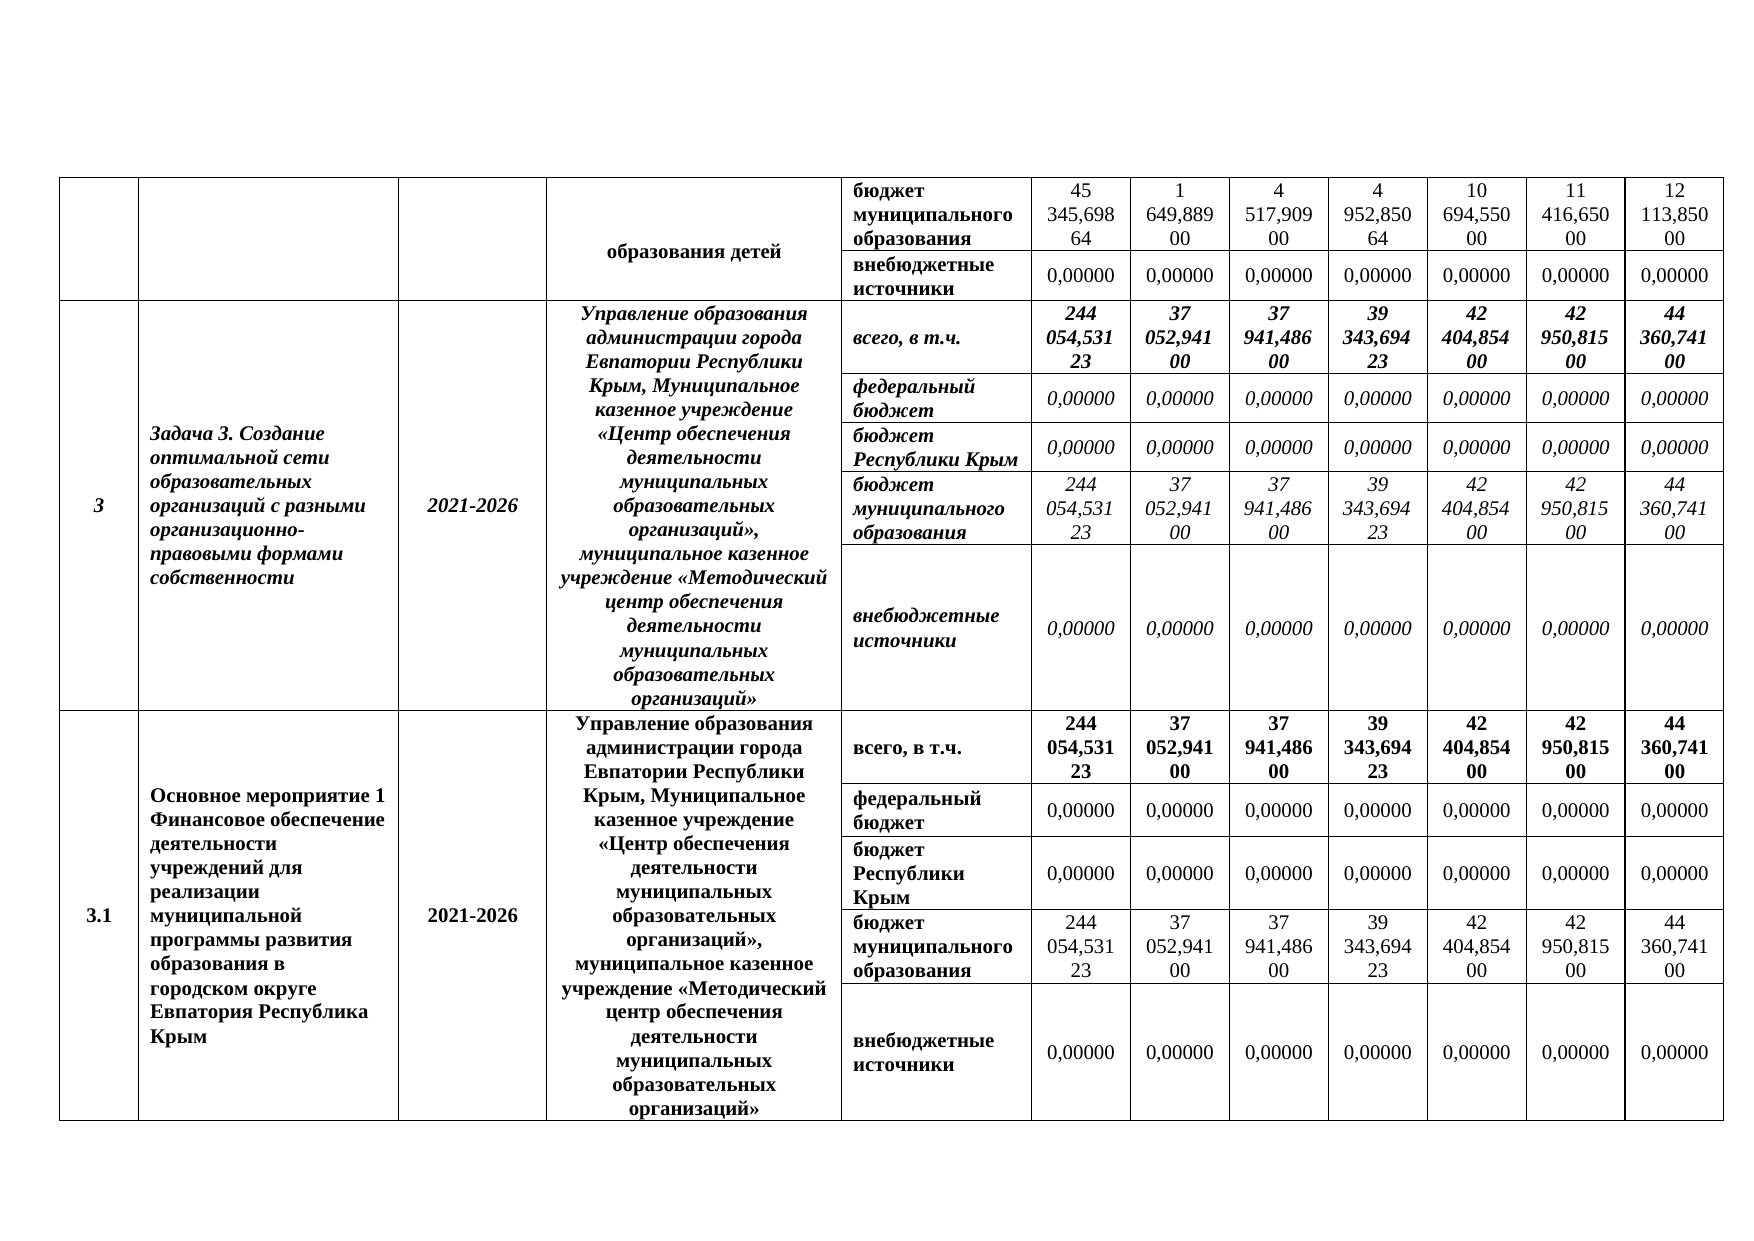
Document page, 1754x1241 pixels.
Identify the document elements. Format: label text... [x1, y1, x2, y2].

table_cell 37 052,94100 [1131, 910, 1229, 982]
table_cell 42 404,85400 [1428, 472, 1526, 544]
table_cell 3.1 [60, 711, 138, 1120]
table_cell всего, в т.ч. [842, 711, 1031, 783]
table_cell 11 416,65000 [1527, 178, 1624, 250]
table_cell 0,00000 [1527, 423, 1624, 471]
table_cell 0,00000 [1626, 251, 1723, 299]
table_cell 0,00000 [1626, 837, 1723, 909]
table_cell 44 360,74100 [1626, 472, 1723, 544]
table_cell 0,00000 [1428, 545, 1526, 710]
table_cell 42 404,85400 [1428, 910, 1526, 982]
table_cell бюджет муниципального образования [842, 178, 1031, 250]
table_cell 42 950,81500 [1527, 910, 1624, 982]
table_cell 244 054,53123 [1032, 472, 1130, 544]
table_cell 0,00000 [1032, 784, 1130, 836]
table_cell 44 360,74100 [1626, 301, 1723, 373]
table_cell 37 941,48600 [1230, 472, 1328, 544]
table_cell 42 950,81500 [1527, 301, 1624, 373]
table_cell 0,00000 [1131, 837, 1229, 909]
table_cell Основное мероприятие 1 Финансовое обеспечение деятельности учреждений для реализации муниципальной программы развития образования в городском округе Евпатория Республика Крым [139, 711, 398, 1120]
table_cell 0,00000 [1032, 374, 1130, 422]
table_cell 0,00000 [1527, 545, 1624, 710]
table_cell 0,00000 [1230, 374, 1328, 422]
table_cell 3 [60, 301, 138, 710]
table_cell 0,00000 [1230, 251, 1328, 299]
table_cell внебюджетные источники [842, 984, 1031, 1120]
table_cell 0,00000 [1329, 984, 1427, 1120]
table_cell внебюджетные источники [842, 251, 1031, 299]
table_cell 4 952,85064 [1329, 178, 1427, 250]
table_cell 0,00000 [1428, 374, 1526, 422]
table_cell 37 052,94100 [1131, 301, 1229, 373]
table_cell 0,00000 [1626, 545, 1723, 710]
table_cell 0,00000 [1131, 984, 1229, 1120]
table_cell Задача 3. Создание оптимальной сети образовательных организаций с разными организационно-правовыми формами собственности [139, 301, 398, 710]
table_cell 0,00000 [1131, 374, 1229, 422]
table_cell 0,00000 [1329, 545, 1427, 710]
table_cell 0,00000 [1527, 251, 1624, 299]
table_cell 0,00000 [1131, 251, 1229, 299]
table_cell федеральный бюджет [842, 784, 1031, 836]
table_cell 0,00000 [1527, 784, 1624, 836]
table_cell 0,00000 [1230, 423, 1328, 471]
table_cell 0,00000 [1131, 784, 1229, 836]
table_cell 39 343,69423 [1329, 472, 1427, 544]
table_cell 42 950,81500 [1527, 711, 1624, 783]
table_cell 0,00000 [1428, 423, 1526, 471]
table_cell 0,00000 [1230, 784, 1328, 836]
table_cell бюджет муниципального образования [842, 472, 1031, 544]
table_cell 0,00000 [1329, 374, 1427, 422]
table_cell 39 343,69423 [1329, 301, 1427, 373]
table_cell 45 345,69864 [1032, 178, 1130, 250]
table_cell 0,00000 [1428, 984, 1526, 1120]
table_cell 0,00000 [1032, 251, 1130, 299]
table_cell 0,00000 [1329, 837, 1427, 909]
table_cell внебюджетные источники [842, 545, 1031, 710]
table_cell 0,00000 [1527, 984, 1624, 1120]
table_cell 42 950,81500 [1527, 472, 1624, 544]
table_cell бюджет Республики Крым [842, 423, 1031, 471]
table_cell 2021-2026 [399, 301, 546, 710]
table_cell 0,00000 [1527, 837, 1624, 909]
table_cell 44 360,74100 [1626, 711, 1723, 783]
table_cell 0,00000 [1329, 423, 1427, 471]
table_cell 244 054,53123 [1032, 910, 1130, 982]
table_cell 42 404,85400 [1428, 711, 1526, 783]
table_cell федеральный бюджет [842, 374, 1031, 422]
table_cell 0,00000 [1428, 251, 1526, 299]
table_cell 0,00000 [1230, 837, 1328, 909]
table_cell 4 517,90900 [1230, 178, 1328, 250]
table_cell 0,00000 [1032, 423, 1130, 471]
table_cell 1 649,88900 [1131, 178, 1229, 250]
table_cell 44 360,74100 [1626, 910, 1723, 982]
table_cell 12 113,85000 [1626, 178, 1723, 250]
table_cell 0,00000 [1032, 545, 1130, 710]
table_cell 0,00000 [1329, 251, 1427, 299]
table_cell 0,00000 [1626, 984, 1723, 1120]
table_cell 37 052,94100 [1131, 711, 1229, 783]
table_cell 0,00000 [1230, 984, 1328, 1120]
table_cell 37 052,94100 [1131, 472, 1229, 544]
table_cell 0,00000 [1032, 837, 1130, 909]
table_cell 0,00000 [1032, 984, 1130, 1120]
table_cell 2021-2026 [399, 711, 546, 1120]
table_cell 0,00000 [1131, 423, 1229, 471]
table_cell бюджет муниципального образования [842, 910, 1031, 982]
table_cell 0,00000 [1428, 784, 1526, 836]
table_cell 37 941,48600 [1230, 711, 1328, 783]
table_cell 0,00000 [1230, 545, 1328, 710]
table_cell 0,00000 [1131, 545, 1229, 710]
table_cell Управление образования администрации города Евпатории Республики Крым, Муниципальное казенное учреждение «Центр обеспечения деятельности муниципальных образовательных организаций», муниципальное казенное учреждение «Методический центр обеспечения деятельности муниципальных образовательных организаций» [547, 301, 841, 710]
table_cell 0,00000 [1527, 374, 1624, 422]
table_cell 10 694,55000 [1428, 178, 1526, 250]
table_cell 0,00000 [1329, 784, 1427, 836]
table_cell 39 343,69423 [1329, 711, 1427, 783]
table_cell 37 941,48600 [1230, 910, 1328, 982]
table_cell 0,00000 [1428, 837, 1526, 909]
table_cell 37 941,48600 [1230, 301, 1328, 373]
table_cell всего, в т.ч. [842, 301, 1031, 373]
table_cell 0,00000 [1626, 784, 1723, 836]
table_cell бюджет Республики Крым [842, 837, 1031, 909]
table_cell 0,00000 [1626, 374, 1723, 422]
table_cell 244 054,53123 [1032, 301, 1130, 373]
table_cell 42 404,85400 [1428, 301, 1526, 373]
table_cell 244 054,53123 [1032, 711, 1130, 783]
table_cell Управление образования администрации города Евпатории Республики Крым, Муниципальное казенное учреждение «Центр обеспечения деятельности муниципальных образовательных организаций», муниципальное казенное учреждение «Методический центр обеспечения деятельности муниципальных образовательных организаций» [547, 711, 841, 1120]
table_cell 39 343,69423 [1329, 910, 1427, 982]
table_cell 0,00000 [1626, 423, 1723, 471]
